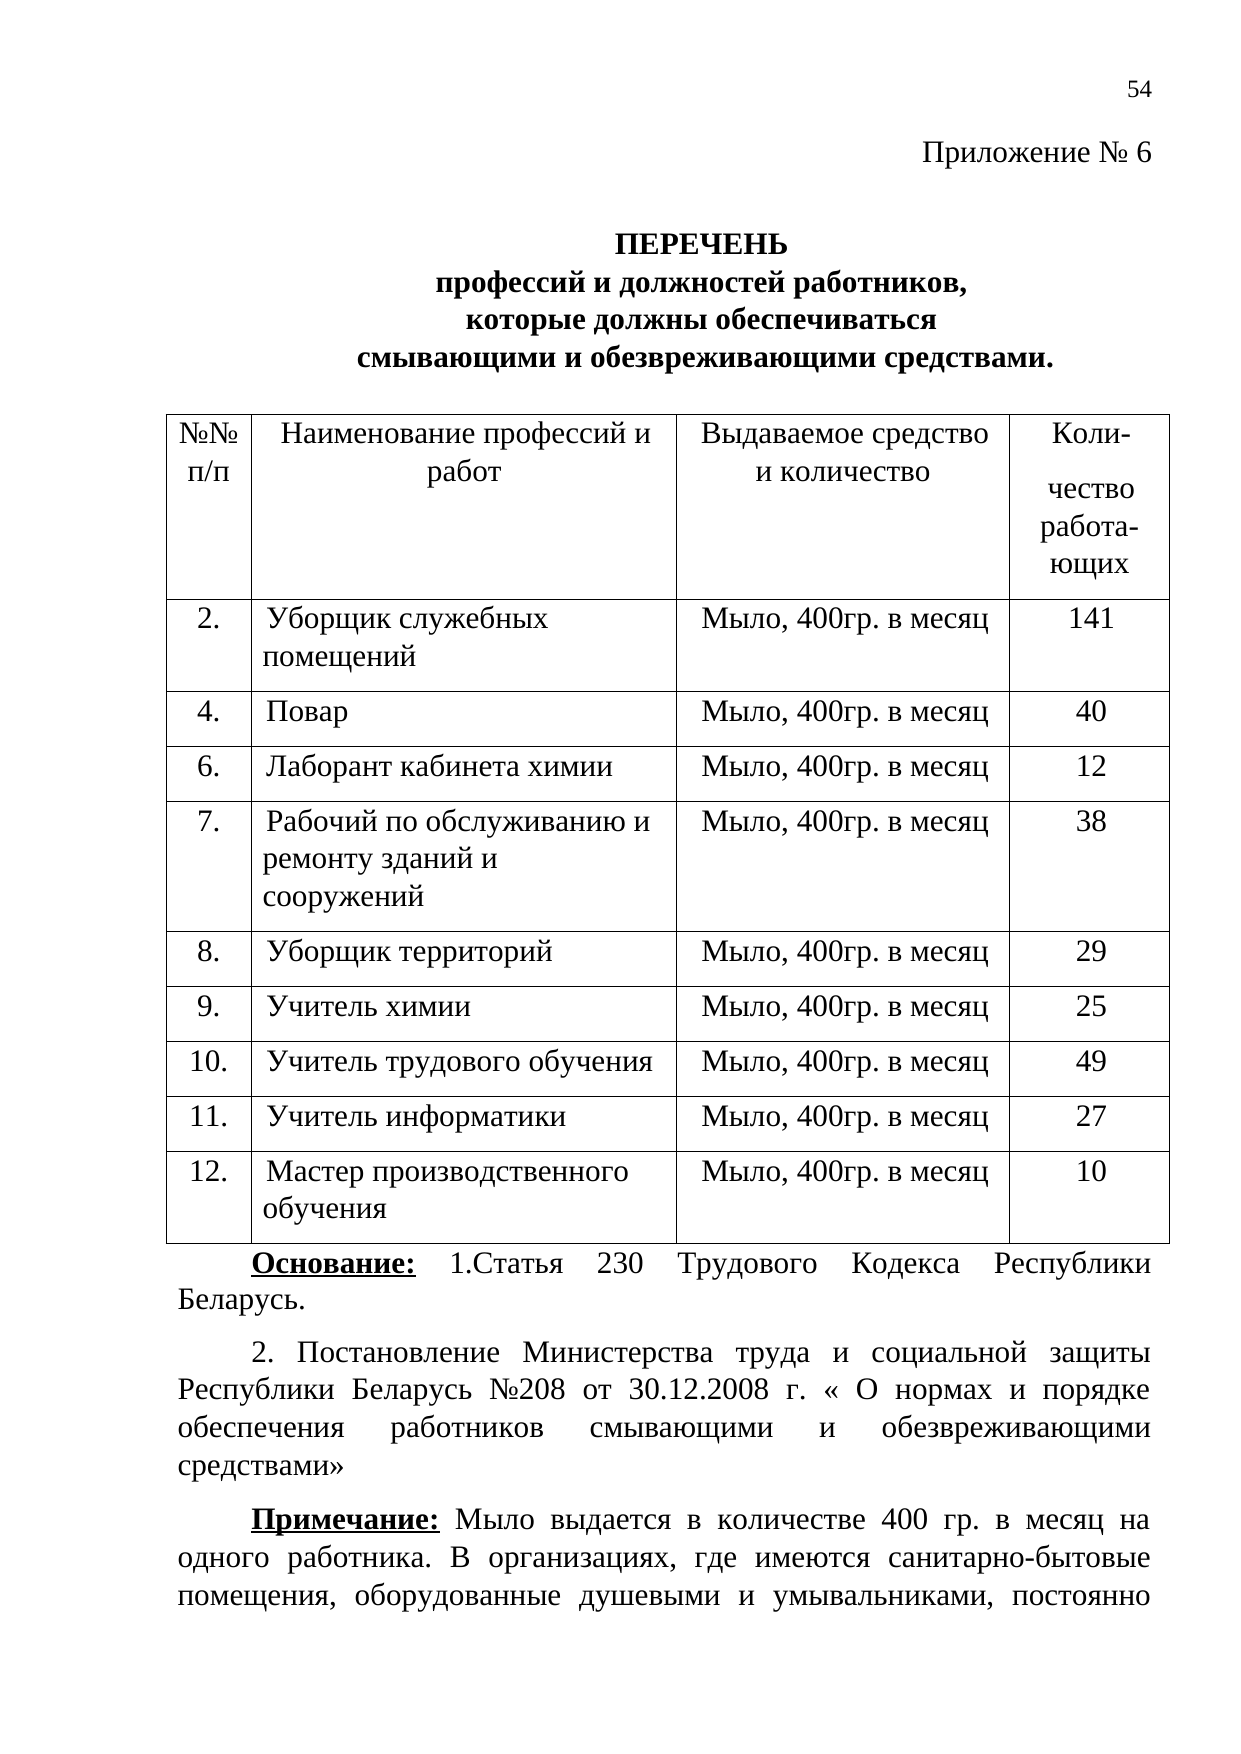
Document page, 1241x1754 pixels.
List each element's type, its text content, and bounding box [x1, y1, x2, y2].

table_cell Повар [252, 692, 676, 746]
table_cell 141 [1010, 600, 1169, 691]
table_cell 25 [1010, 987, 1169, 1041]
table_cell 49 [1010, 1042, 1169, 1096]
table_cell Мыло, 400гр. в месяц [677, 692, 1009, 746]
table_cell Мыло, 400гр. в месяц [677, 1042, 1009, 1096]
table_cell 7. [167, 802, 251, 931]
table_cell 10. [167, 1042, 251, 1096]
table_cell 29 [1010, 932, 1169, 986]
table_cell Мастер производственного обучения [252, 1152, 676, 1243]
text Приложение № 6 [177, 133, 1152, 169]
table_cell Мыло, 400гр. в месяц [677, 987, 1009, 1041]
table_header Коли- чество работа-ющих [1010, 415, 1169, 598]
table_header Выдаваемое средство и количество [677, 415, 1009, 598]
table_header №№ п/п [167, 415, 251, 598]
text профессий и должностей работников, [177, 263, 1152, 299]
text Основание: 1.Статья 230 Трудового Кодекса Республики Беларусь. [177, 1244, 1152, 1316]
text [177, 1500, 1152, 1612]
table_cell Учитель химии [252, 987, 676, 1041]
table_cell Учитель информатики [252, 1097, 676, 1151]
table_header Наименование профессий и работ [252, 415, 676, 598]
table_cell Лаборант кабинета химии [252, 747, 676, 801]
table_cell 38 [1010, 802, 1169, 931]
table_cell 4. [167, 692, 251, 746]
table_cell Мыло, 400гр. в месяц [677, 747, 1009, 801]
table_cell Учитель трудового обучения [252, 1042, 676, 1096]
table_cell 8. [167, 932, 251, 986]
table_cell 40 [1010, 692, 1169, 746]
text 2. Постановление Министерства труда и социальной защиты Республики Беларусь №208 от 30.12.2008 г. « О нормах и порядке обеспечения работников смывающими и обезвреживающими средствами» [177, 1333, 1152, 1482]
table_cell Мыло, 400гр. в месяц [677, 932, 1009, 986]
text смывающими и обезвреживающими средствами. [177, 338, 1152, 374]
table_cell 12. [167, 1152, 251, 1243]
table_cell 6. [167, 747, 251, 801]
table_cell 12 [1010, 747, 1169, 801]
table_cell Уборщик территорий [252, 932, 676, 986]
table_cell Рабочий по обслуживанию и ремонту зданий и сооружений [252, 802, 676, 931]
table_cell 11. [167, 1097, 251, 1151]
table_cell 2. [167, 600, 251, 691]
table_cell 9. [167, 987, 251, 1041]
table_cell Мыло, 400гр. в месяц [677, 802, 1009, 931]
table_cell 10 [1010, 1152, 1169, 1243]
table_cell Мыло, 400гр. в месяц [677, 1152, 1009, 1243]
table_cell Уборщик служебных помещений [252, 600, 676, 691]
table_cell Мыло, 400гр. в месяц [677, 600, 1009, 691]
table_cell Мыло, 400гр. в месяц [677, 1097, 1009, 1151]
table_cell 27 [1010, 1097, 1169, 1151]
text ПЕРЕЧЕНЬ [177, 225, 1152, 261]
text которые должны обеспечиваться [177, 301, 1152, 337]
